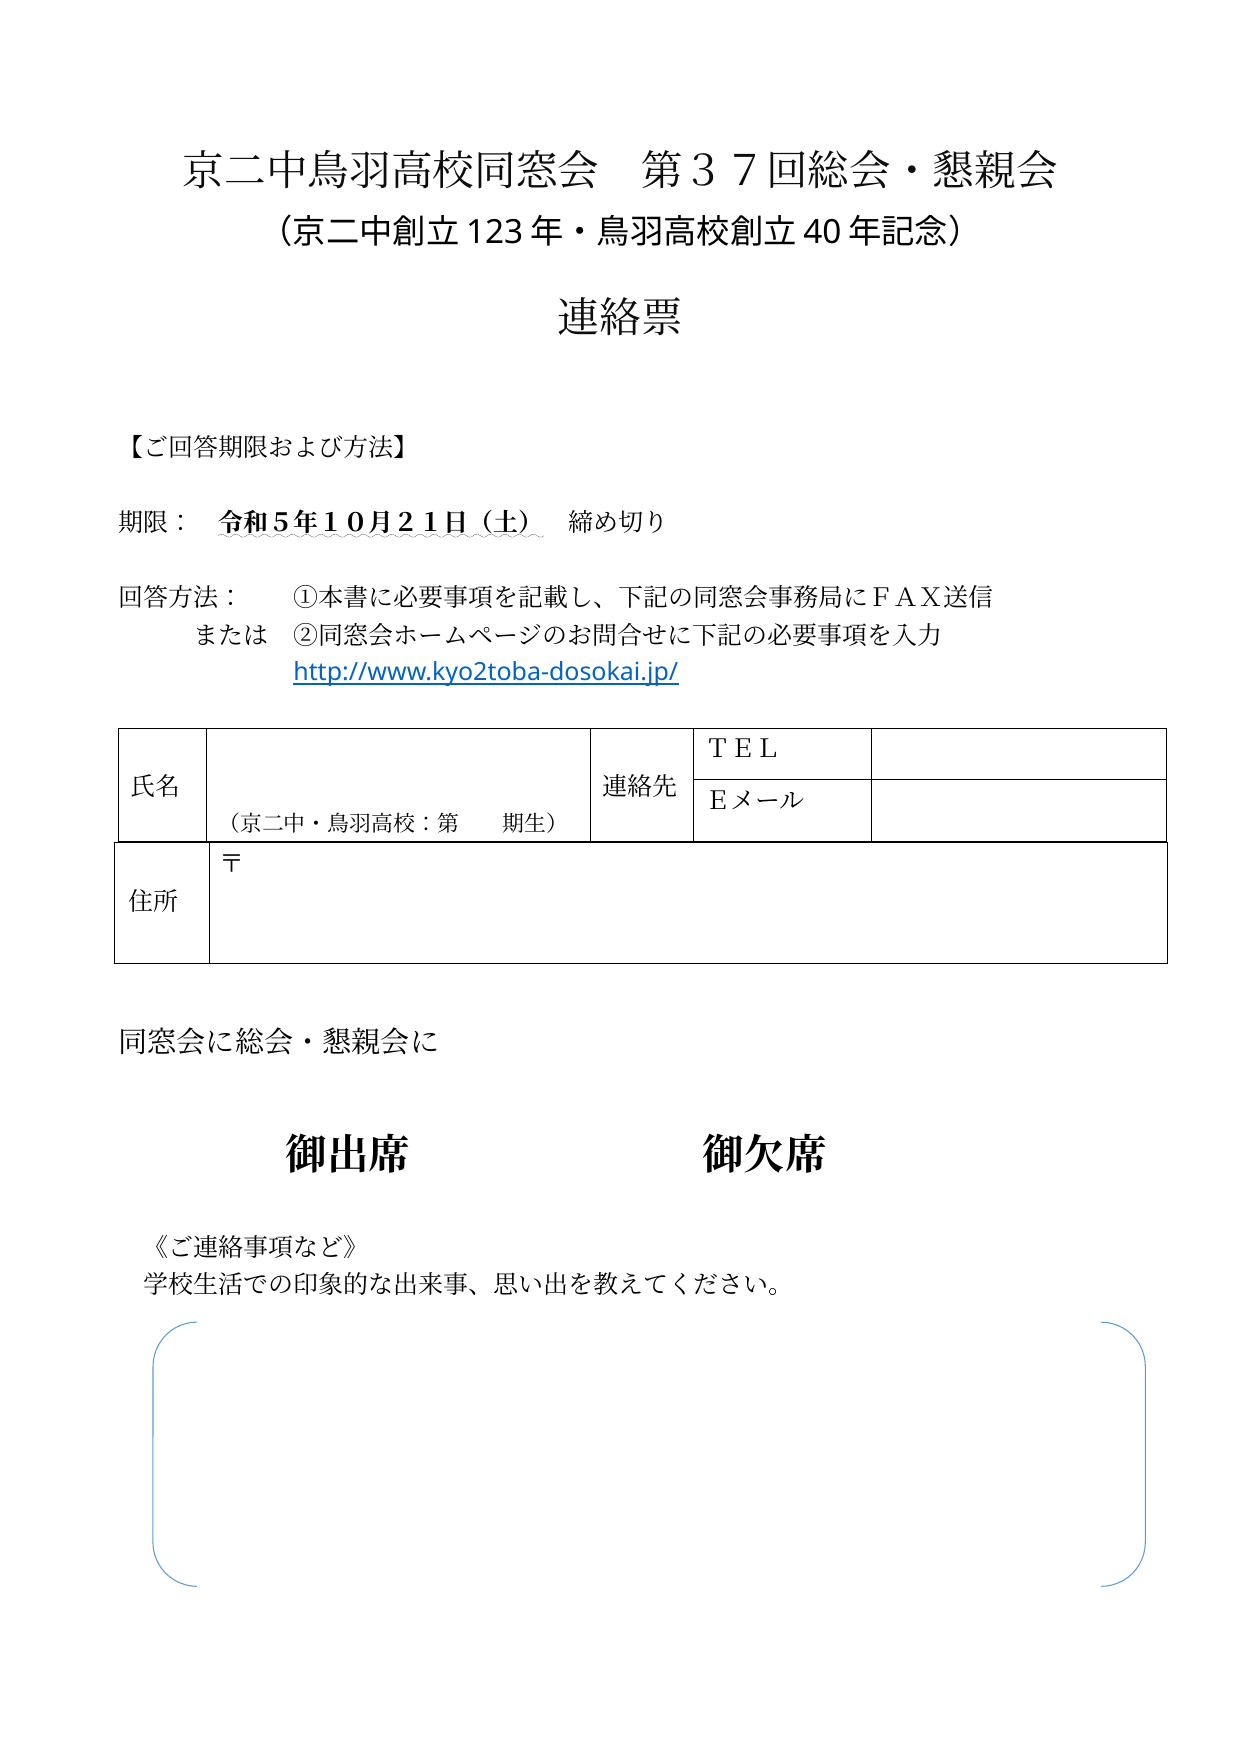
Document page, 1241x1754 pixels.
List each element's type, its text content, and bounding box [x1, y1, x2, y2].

table_header ＴＥＬ [694, 729, 871, 779]
text 回答方法： ①本書に必要事項を記載し、下記の同窓会事務局にＦＡＸ送信 [118, 577, 1122, 615]
table_cell [872, 780, 1166, 841]
table_header 住所 [115, 843, 209, 963]
text 学校生活での印象的な出来事、思い出を教えてください。 [118, 1264, 1122, 1302]
table_cell Ｅメール [694, 780, 871, 841]
text 《ご連絡事項など》 [118, 1227, 1122, 1264]
table_header 氏名 [119, 729, 206, 841]
table_header 連絡先 [591, 729, 693, 841]
table_header （京二中・鳥羽高校：第 期生） [207, 729, 590, 841]
text 御出席 御欠席 [118, 1114, 1122, 1189]
text 連絡票 [118, 277, 1122, 352]
text http://www.kyo2toba-dosokai.jp/ [118, 652, 1122, 690]
table_header 〒 [210, 843, 1167, 963]
text 【ご回答期限および方法】 [118, 427, 1122, 465]
table_header [872, 729, 1166, 779]
text 京二中鳥羽高校同窓会 第３７回総会・懇親会 [118, 130, 1122, 205]
text または ②同窓会ホームページのお問合せに下記の必要事項を入力 [118, 615, 1122, 652]
text （京二中創立123年・鳥羽高校創立40年記念） [118, 205, 1122, 253]
text 期限： 令和５年１０月２１日（土） 締め切り [118, 502, 1122, 540]
text 同窓会に総会・懇親会に [118, 1002, 1122, 1077]
